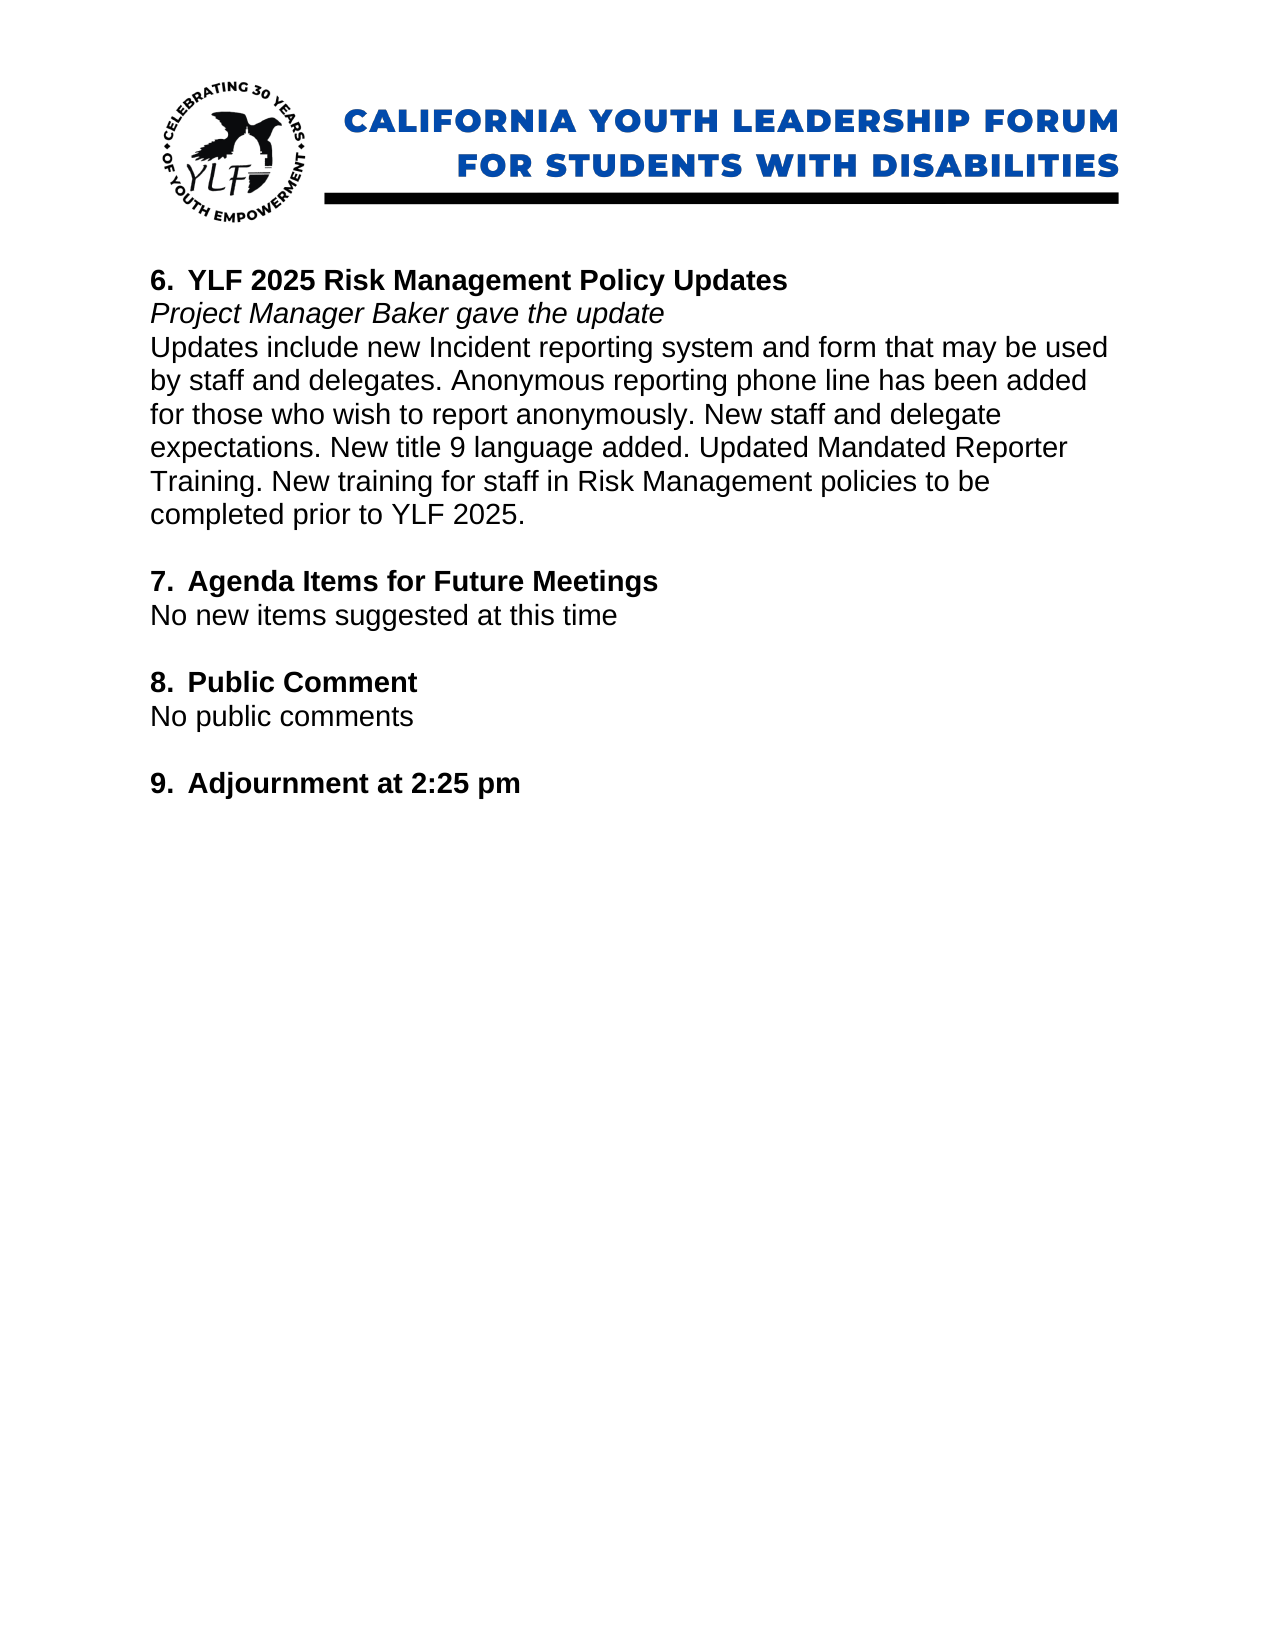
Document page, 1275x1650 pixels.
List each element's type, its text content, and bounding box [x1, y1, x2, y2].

text No new items suggested at this time [150, 598, 1125, 631]
text Project Manager Baker gave the update [150, 296, 1125, 329]
picture [150, 75, 1125, 229]
list Public Comment [150, 665, 1125, 698]
text No public comments [150, 698, 1125, 732]
list Agenda Items for Future Meetings [150, 564, 1125, 598]
list Adjournment at 2:25 pm [150, 766, 1125, 799]
list YLF 2025 Risk Management Policy Updates [150, 262, 1125, 296]
text Updates include new Incident reporting system and form that may be used by staff and delegates. Anonymous reporting phone line has been added for those who wish to report anonymously. New staff and delegate expectations. New title 9 language added. Updated Mandated Reporter Training. New training for staff in Risk Management policies to be completed prior to YLF 2025. [150, 329, 1125, 531]
